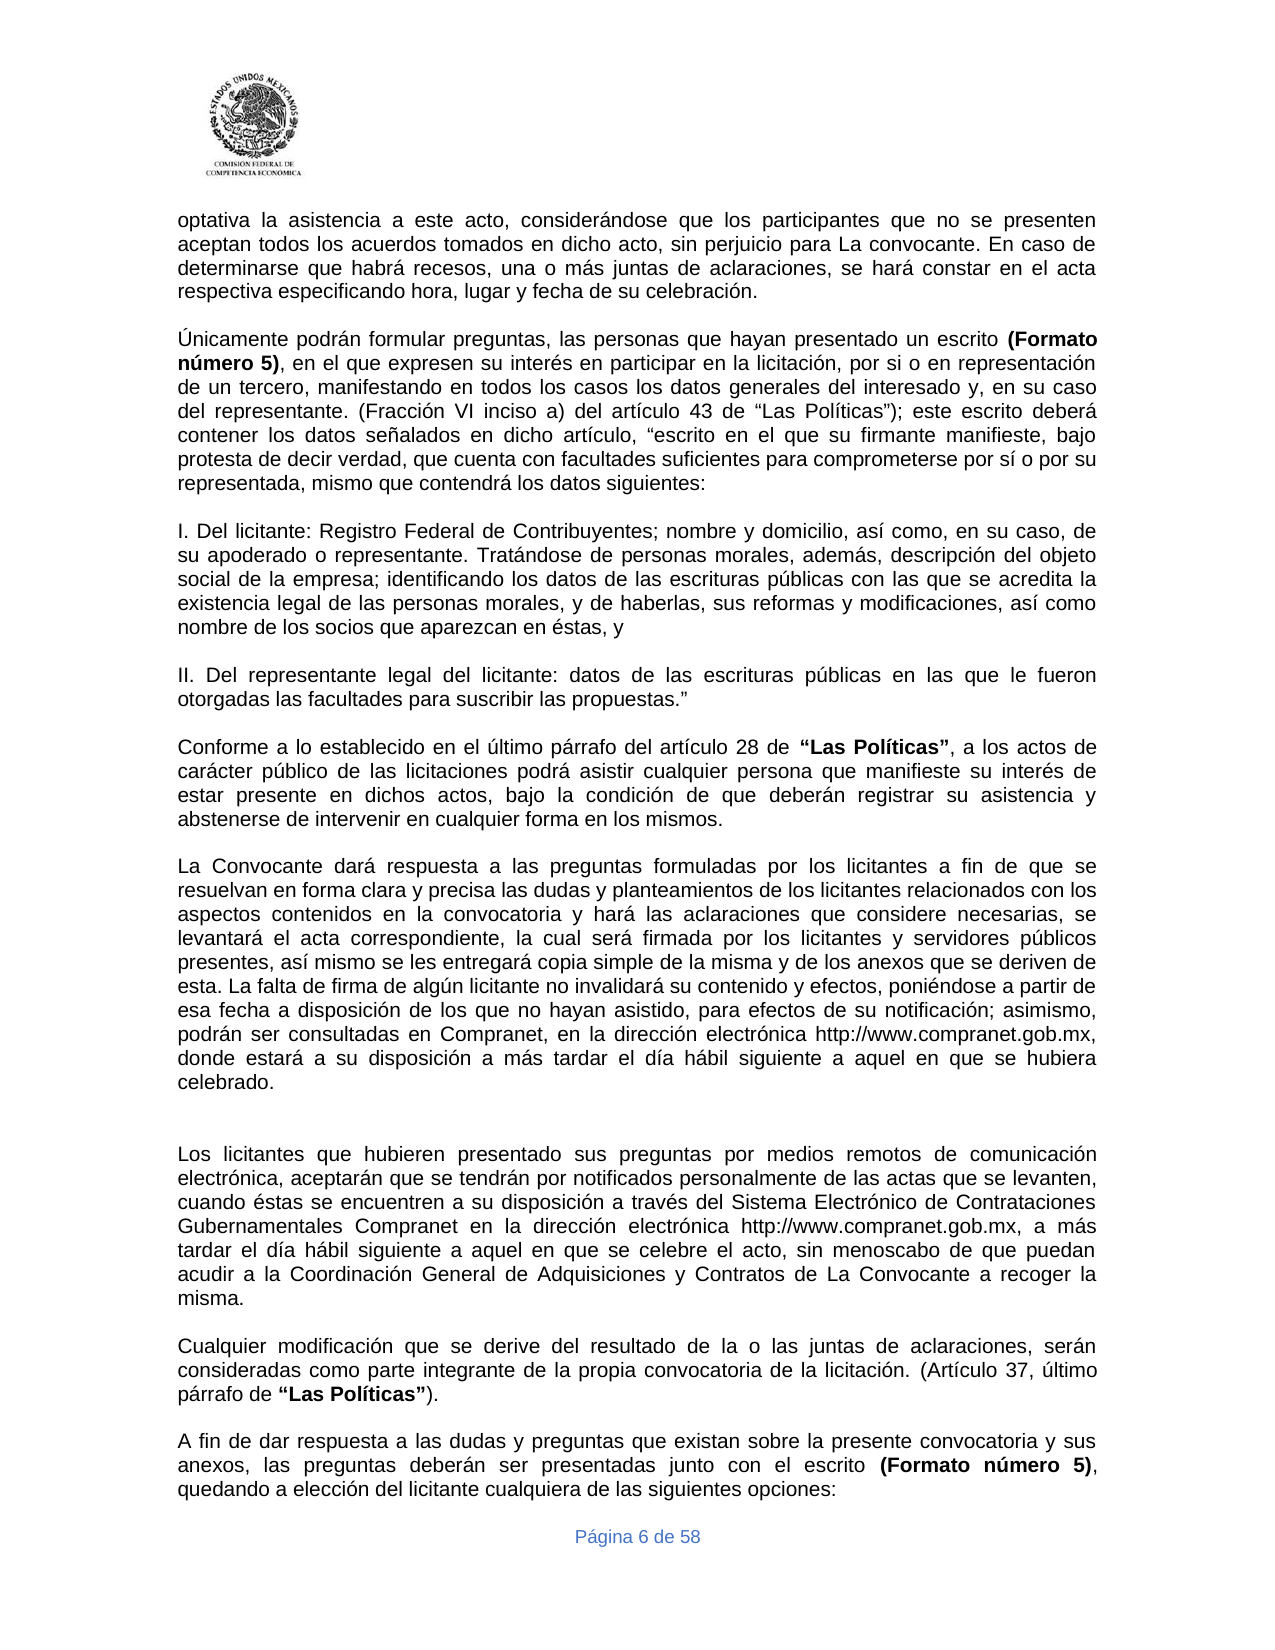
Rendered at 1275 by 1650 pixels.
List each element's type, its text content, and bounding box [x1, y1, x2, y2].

picture [188, 73, 322, 179]
text I. Del licitante: Registro Federal de Contribuyentes; nombre y domicilio, así como, en su caso, de su apoderado o representante. Tratándose de personas morales, además, descripción del objeto social de la empresa; identificando los datos de las escrituras públicas con las que se acredita la existencia legal de las personas morales, y de haberlas, sus reformas y modificaciones, así como nombre de los socios que aparezcan en éstas, y [177, 519, 1098, 639]
text II. Del representante legal del licitante: datos de las escrituras públicas en las que le fueron otorgadas las facultades para suscribir las propuestas.” [177, 663, 1098, 711]
text La Convocante dará respuesta a las preguntas formuladas por los licitantes a fin de que se resuelvan en forma clara y precisa las dudas y planteamientos de los licitantes relacionados con los aspectos contenidos en la convocatoria y hará las aclaraciones que considere necesarias, se levantará el acta correspondiente, la cual será firmada por los licitantes y servidores públicos presentes, así mismo se les entregará copia simple de la misma y de los anexos que se deriven de esta. La falta de firma de algún licitante no invalidará su contenido y efectos, poniéndose a partir de esa fecha a disposición de los que no hayan asistido, para efectos de su notificación; asimismo, podrán ser consultadas en Compranet, en la dirección electrónica http://www.compranet.gob.mx, donde estará a su disposición a más tardar el día hábil siguiente a aquel en que se hubiera celebrado. [177, 854, 1098, 1094]
text A fin de dar respuesta a las dudas y preguntas que existan sobre la presente convocatoria y sus anexos, las preguntas deberán ser presentadas junto con el escrito (Formato número 5), quedando a elección del licitante cualquiera de las siguientes opciones: [177, 1429, 1098, 1501]
text Únicamente podrán formular preguntas, las personas que hayan presentado un escrito (Formato número 5), en el que expresen su interés en participar en la licitación, por si o en representación de un tercero, manifestando en todos los casos los datos generales del interesado y, en su caso del representante. (Fracción VI inciso a) del artículo 43 de “Las Políticas”); este escrito deberá contener los datos señalados en dicho artículo, “escrito en el que su firmante manifieste, bajo protesta de decir verdad, que cuenta con facultades suficientes para comprometerse por sí o por su representada, mismo que contendrá los datos siguientes: [177, 327, 1098, 495]
text Los licitantes que hubieren presentado sus preguntas por medios remotos de comunicación electrónica, aceptarán que se tendrán por notificados personalmente de las actas que se levanten, cuando éstas se encuentren a su disposición a través del Sistema Electrónico de Contrataciones Gubernamentales Compranet en la dirección electrónica http://www.compranet.gob.mx, a más tardar el día hábil siguiente a aquel en que se celebre el acto, sin menoscabo de que puedan acudir a la Coordinación General de Adquisiciones y Contratos de La Convocante a recoger la misma. [177, 1142, 1098, 1309]
text Cualquier modificación que se derive del resultado de la o las juntas de aclaraciones, serán consideradas como parte integrante de la propia convocatoria de la licitación. (Artículo 37, último párrafo de “Las Políticas”). [177, 1333, 1098, 1405]
text Conforme a lo establecido en el último párrafo del artículo 28 de “Las Políticas”, a los actos de carácter público de las licitaciones podrá asistir cualquier persona que manifieste su interés de estar presente en dichos actos, bajo la condición de que deberán registrar su asistencia y abstenerse de intervenir en cualquier forma en los mismos. [177, 734, 1098, 830]
